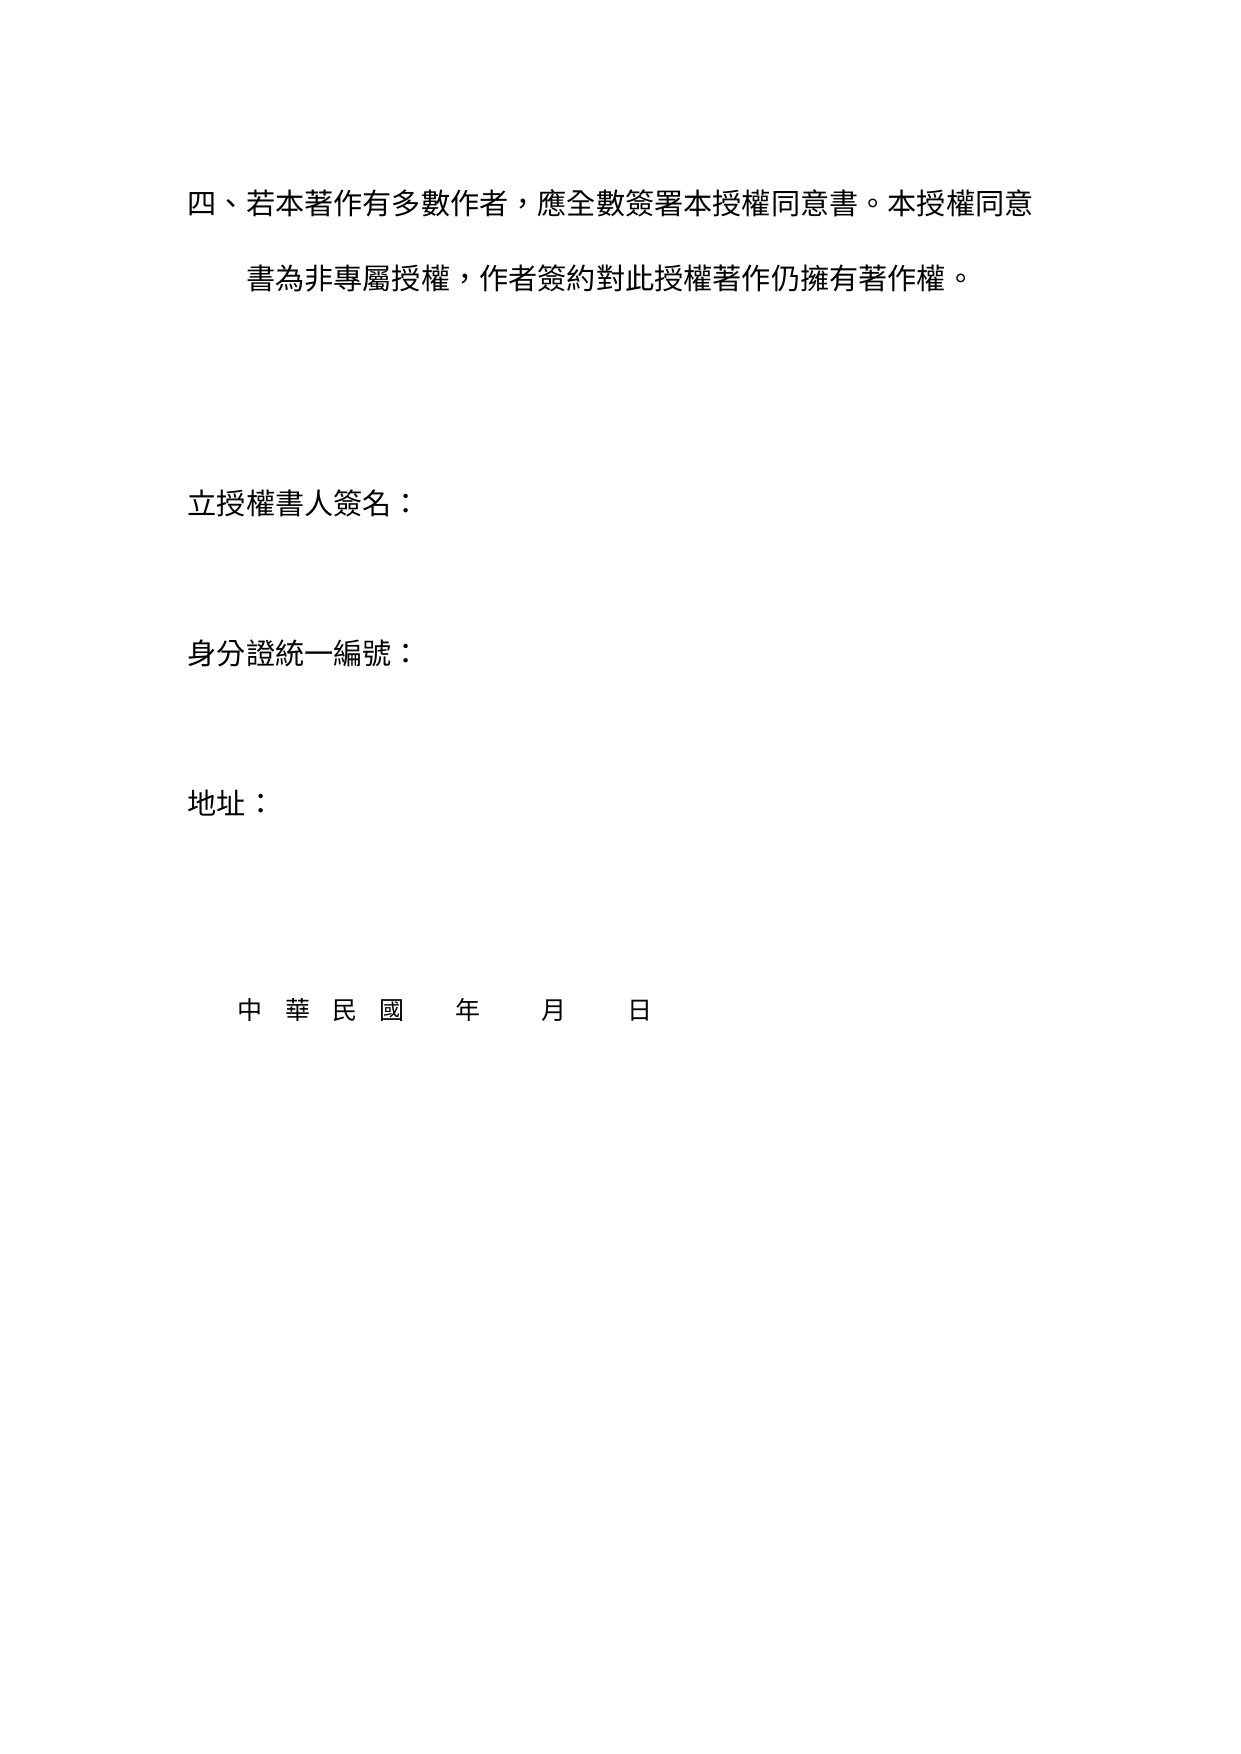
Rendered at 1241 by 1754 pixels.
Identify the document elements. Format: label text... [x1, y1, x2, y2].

text 四、若本著作有多數作者，應全數簽署本授權同意書。本授權同意書為非專屬授權，作者簽約對此授權著作仍擁有著作權。 [187, 164, 1053, 314]
text 身分證統一編號： [187, 614, 1053, 689]
text 立授權書人簽名： [187, 464, 1053, 539]
text 中 華 民 國 年 月 日 [187, 989, 1053, 1027]
text 地址： [187, 764, 1053, 839]
